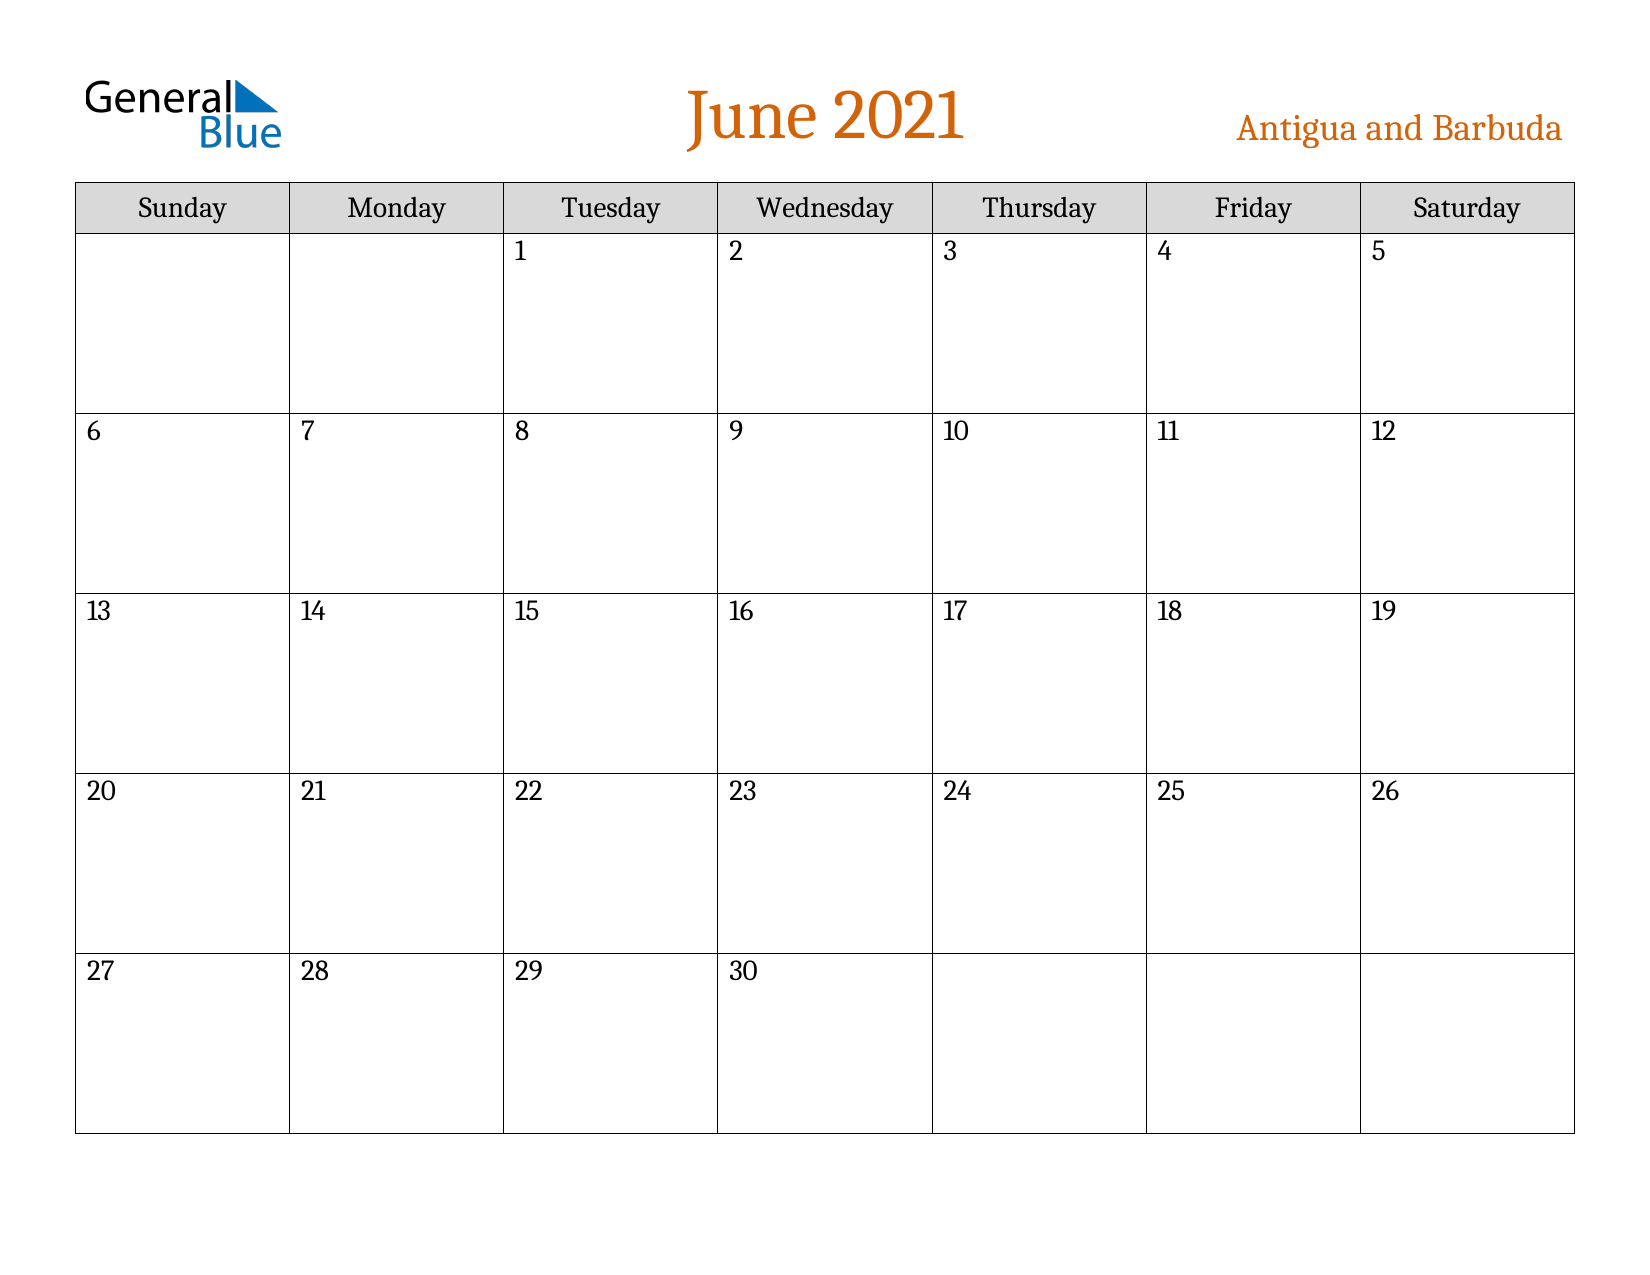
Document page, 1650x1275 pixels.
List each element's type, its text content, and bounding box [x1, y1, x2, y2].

table_cell [933, 810, 1146, 953]
table_cell 10 [933, 414, 1146, 450]
table_cell [1361, 954, 1574, 990]
table_cell [290, 270, 503, 413]
table_cell Friday [1147, 183, 1360, 233]
table_cell [504, 810, 717, 953]
table_cell [290, 450, 503, 593]
table_cell Thursday [933, 183, 1146, 233]
table_cell [718, 270, 932, 413]
table_cell 25 [1147, 774, 1360, 810]
table_cell Tuesday [504, 183, 717, 233]
table_cell 7 [290, 414, 503, 450]
table_cell [504, 270, 717, 413]
table_cell [1147, 954, 1360, 990]
table_cell 4 [1147, 234, 1360, 270]
table_cell [290, 990, 503, 1133]
table_cell [290, 810, 503, 953]
table_cell [1361, 990, 1574, 1133]
table_cell [1147, 450, 1360, 593]
table_cell 8 [504, 414, 717, 450]
table_cell [504, 630, 717, 773]
table_cell 26 [1361, 774, 1574, 810]
table_cell 24 [933, 774, 1146, 810]
table_cell 27 [76, 954, 289, 990]
table_cell 17 [933, 594, 1146, 630]
table_cell [76, 810, 289, 953]
table_cell [76, 234, 289, 270]
table_cell [1361, 630, 1574, 773]
table_cell 13 [76, 594, 289, 630]
table_cell 20 [76, 774, 289, 810]
table_cell [718, 810, 932, 953]
table_cell [933, 270, 1146, 413]
table_cell [933, 954, 1146, 990]
table_cell [1147, 270, 1360, 413]
table_header [76, 75, 503, 182]
table_cell 18 [1147, 594, 1360, 630]
table_cell 22 [504, 774, 717, 810]
table_cell [504, 450, 717, 593]
table_cell 11 [1147, 414, 1360, 450]
table_cell 28 [290, 954, 503, 990]
table_cell [290, 630, 503, 773]
table_cell [504, 990, 717, 1133]
table_cell [290, 234, 503, 270]
table_cell [1361, 810, 1574, 953]
table_cell 29 [504, 954, 717, 990]
table_cell [1361, 270, 1574, 413]
table_cell [76, 450, 289, 593]
table_header Antigua and Barbuda [1146, 75, 1574, 182]
table_cell [718, 630, 932, 773]
table_cell 23 [718, 774, 932, 810]
table_cell Sunday [76, 183, 289, 233]
table_cell [1147, 630, 1360, 773]
table_cell 3 [933, 234, 1146, 270]
table_cell [1361, 450, 1574, 593]
table_cell 5 [1361, 234, 1574, 270]
table_cell [76, 630, 289, 773]
table_cell 9 [718, 414, 932, 450]
table_cell 15 [504, 594, 717, 630]
picture [86, 80, 281, 148]
table_cell [933, 990, 1146, 1133]
table_cell [933, 630, 1146, 773]
table_cell 30 [718, 954, 932, 990]
table_cell 16 [718, 594, 932, 630]
table_cell 21 [290, 774, 503, 810]
table_cell [718, 450, 932, 593]
table_cell 1 [504, 234, 717, 270]
table_cell 6 [76, 414, 289, 450]
table_cell 14 [290, 594, 503, 630]
table_cell [933, 450, 1146, 593]
table_cell [76, 270, 289, 413]
table_cell Saturday [1361, 183, 1574, 233]
table_header June 2021 [504, 75, 1146, 182]
table_cell 2 [718, 234, 932, 270]
table_cell [718, 990, 932, 1133]
table_cell 12 [1361, 414, 1574, 450]
table_cell 19 [1361, 594, 1574, 630]
table_cell Wednesday [718, 183, 932, 233]
table_cell [1147, 990, 1360, 1133]
table_cell [1147, 810, 1360, 953]
table_cell Monday [290, 183, 503, 233]
table_cell [76, 990, 289, 1133]
